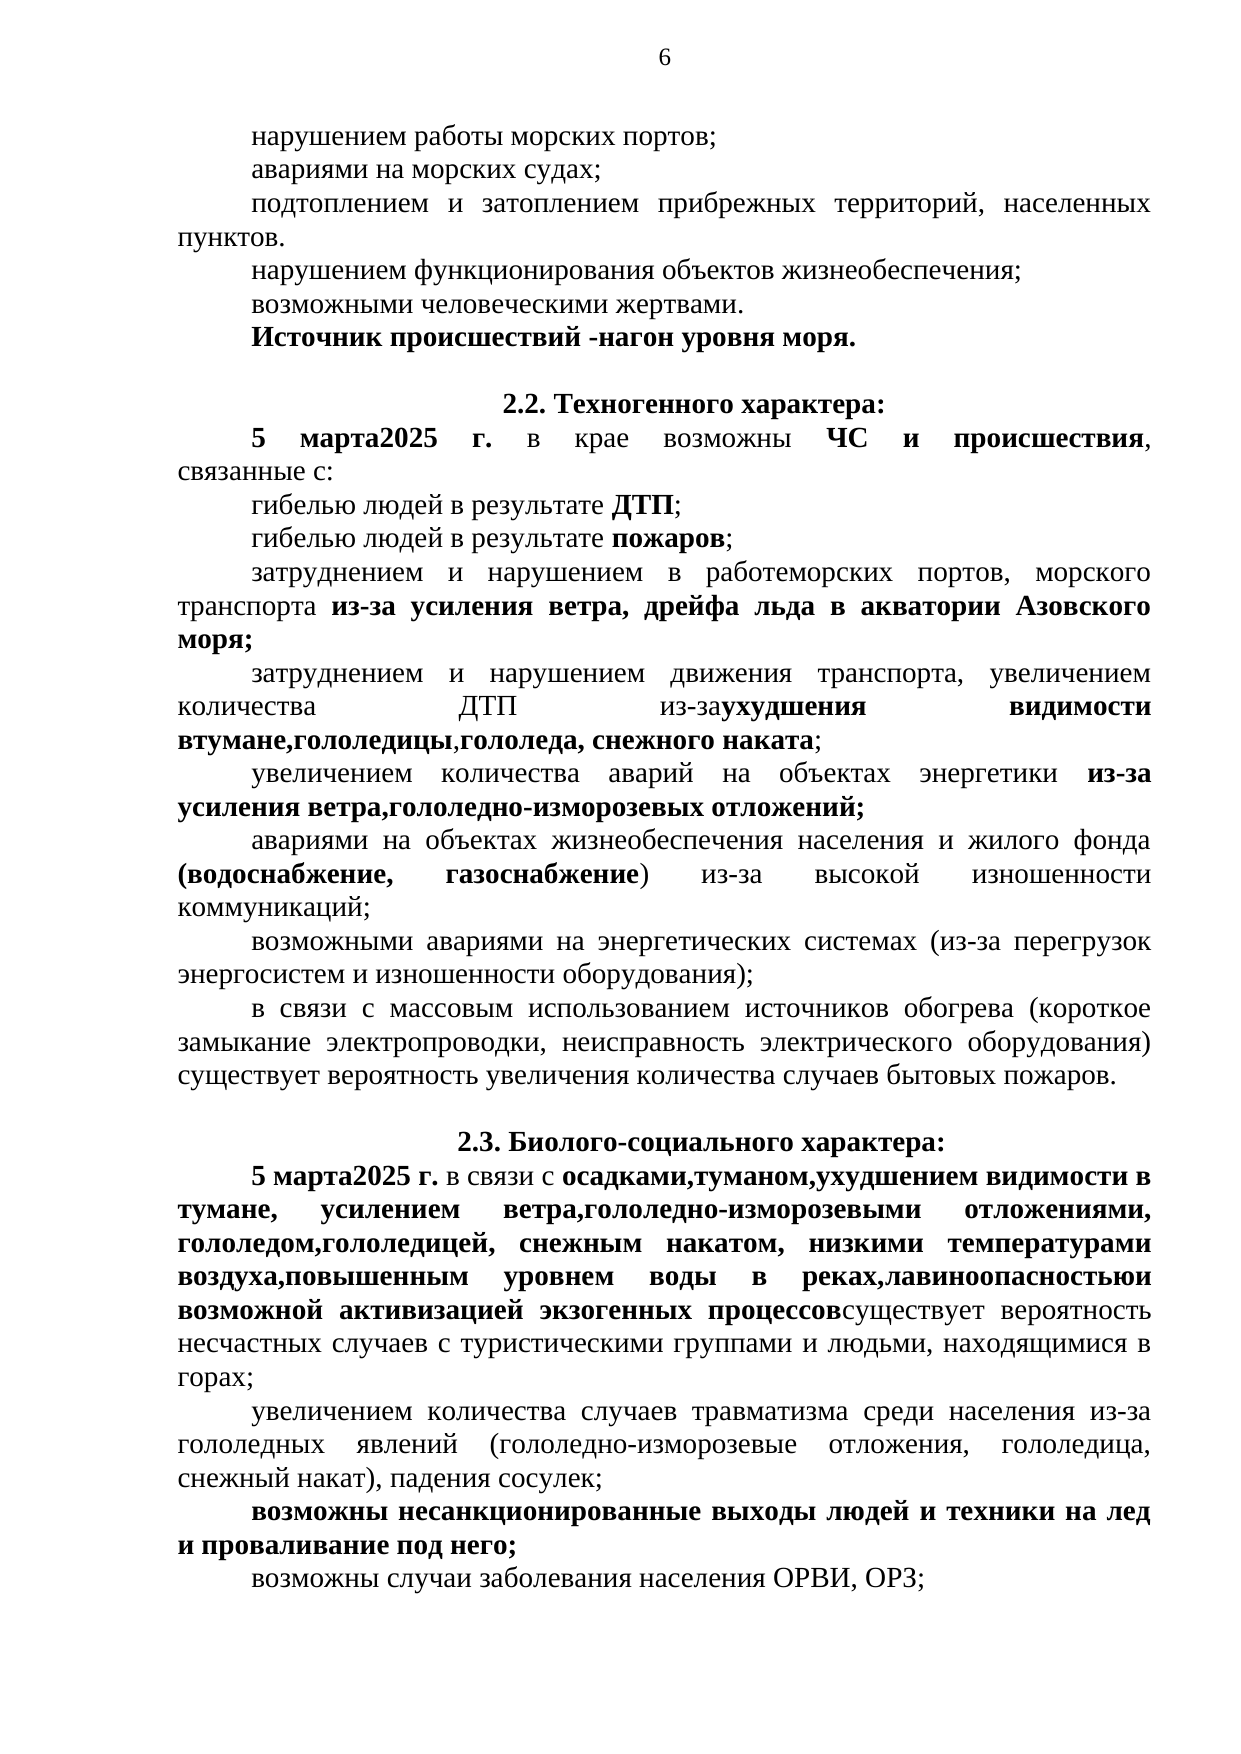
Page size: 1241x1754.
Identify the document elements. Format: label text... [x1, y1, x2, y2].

text затруднением и нарушением в работеморских портов, морского транспорта из-за усиления ветра, дрейфа льда в акватории Азовского моря; [177, 554, 1152, 655]
text гибелью людей в результате ДТП; [177, 487, 1152, 521]
text гибелью людей в результате пожаров; [177, 521, 1152, 554]
text Источник происшествий -нагон уровня моря. [177, 319, 1152, 353]
text затруднением и нарушением движения транспорта, увеличением количества ДТП из-заухудшения видимости втумане,гололедицы,гололеда, снежного наката; [177, 655, 1152, 755]
text увеличением количества случаев травматизма среди населения из-за гололедных явлений (гололедно-изморозевые отложения, гололедица, снежный накат), падения сосулек; [177, 1393, 1152, 1493]
text возможными авариями на энергетических системах (из-за перегрузок энергосистем и изношенности оборудования); [177, 923, 1152, 990]
text возможными человеческими жертвами. [177, 286, 1152, 319]
text возможны случаи заболевания населения ОРВИ, ОРЗ; [177, 1560, 1152, 1594]
text в связи с массовым использованием источников обогрева (короткое замыкание электропроводки, неисправность электрического оборудования) существует вероятность увеличения количества случаев бытовых пожаров. [177, 990, 1152, 1091]
text нарушением работы морских портов; [177, 118, 1152, 152]
text авариями на объектах жизнеобеспечения населения и жилого фонда (водоснабжение, газоснабжение) из-за высокой изношенности коммуникаций; [177, 822, 1152, 923]
text 5 марта2025 г. в крае возможны ЧС и происшествия, связанные с: [177, 420, 1152, 487]
text возможны несанкционированные выходы людей и техники на лед и проваливание под него; [177, 1493, 1152, 1560]
text 5 марта2025 г. в связи с осадками,туманом,ухудшением видимости в тумане, усилением ветра,гололедно-изморозевыми отложениями, гололедом,гололедицей, снежным накатом, низкими температурами воздуха,повышенным уровнем воды в реках,лавиноопасностьюи возможной активизацией экзогенных процессовсуществует вероятность несчастных случаев с туристическими группами и людьми, находящимися в горах; [177, 1158, 1152, 1393]
text подтоплением и затоплением прибрежных территорий, населенных пунктов. [177, 185, 1152, 252]
text 2.3. Биолого-социального характера: [177, 1124, 1152, 1158]
text увеличением количества аварий на объектах энергетики из-за усиления ветра,гололедно-изморозевых отложений; [177, 755, 1152, 822]
text авариями на морских судах; [177, 152, 1152, 185]
text нарушением функционирования объектов жизнеобеспечения; [177, 252, 1152, 286]
text 2.2. Техногенного характера: [177, 386, 1152, 420]
